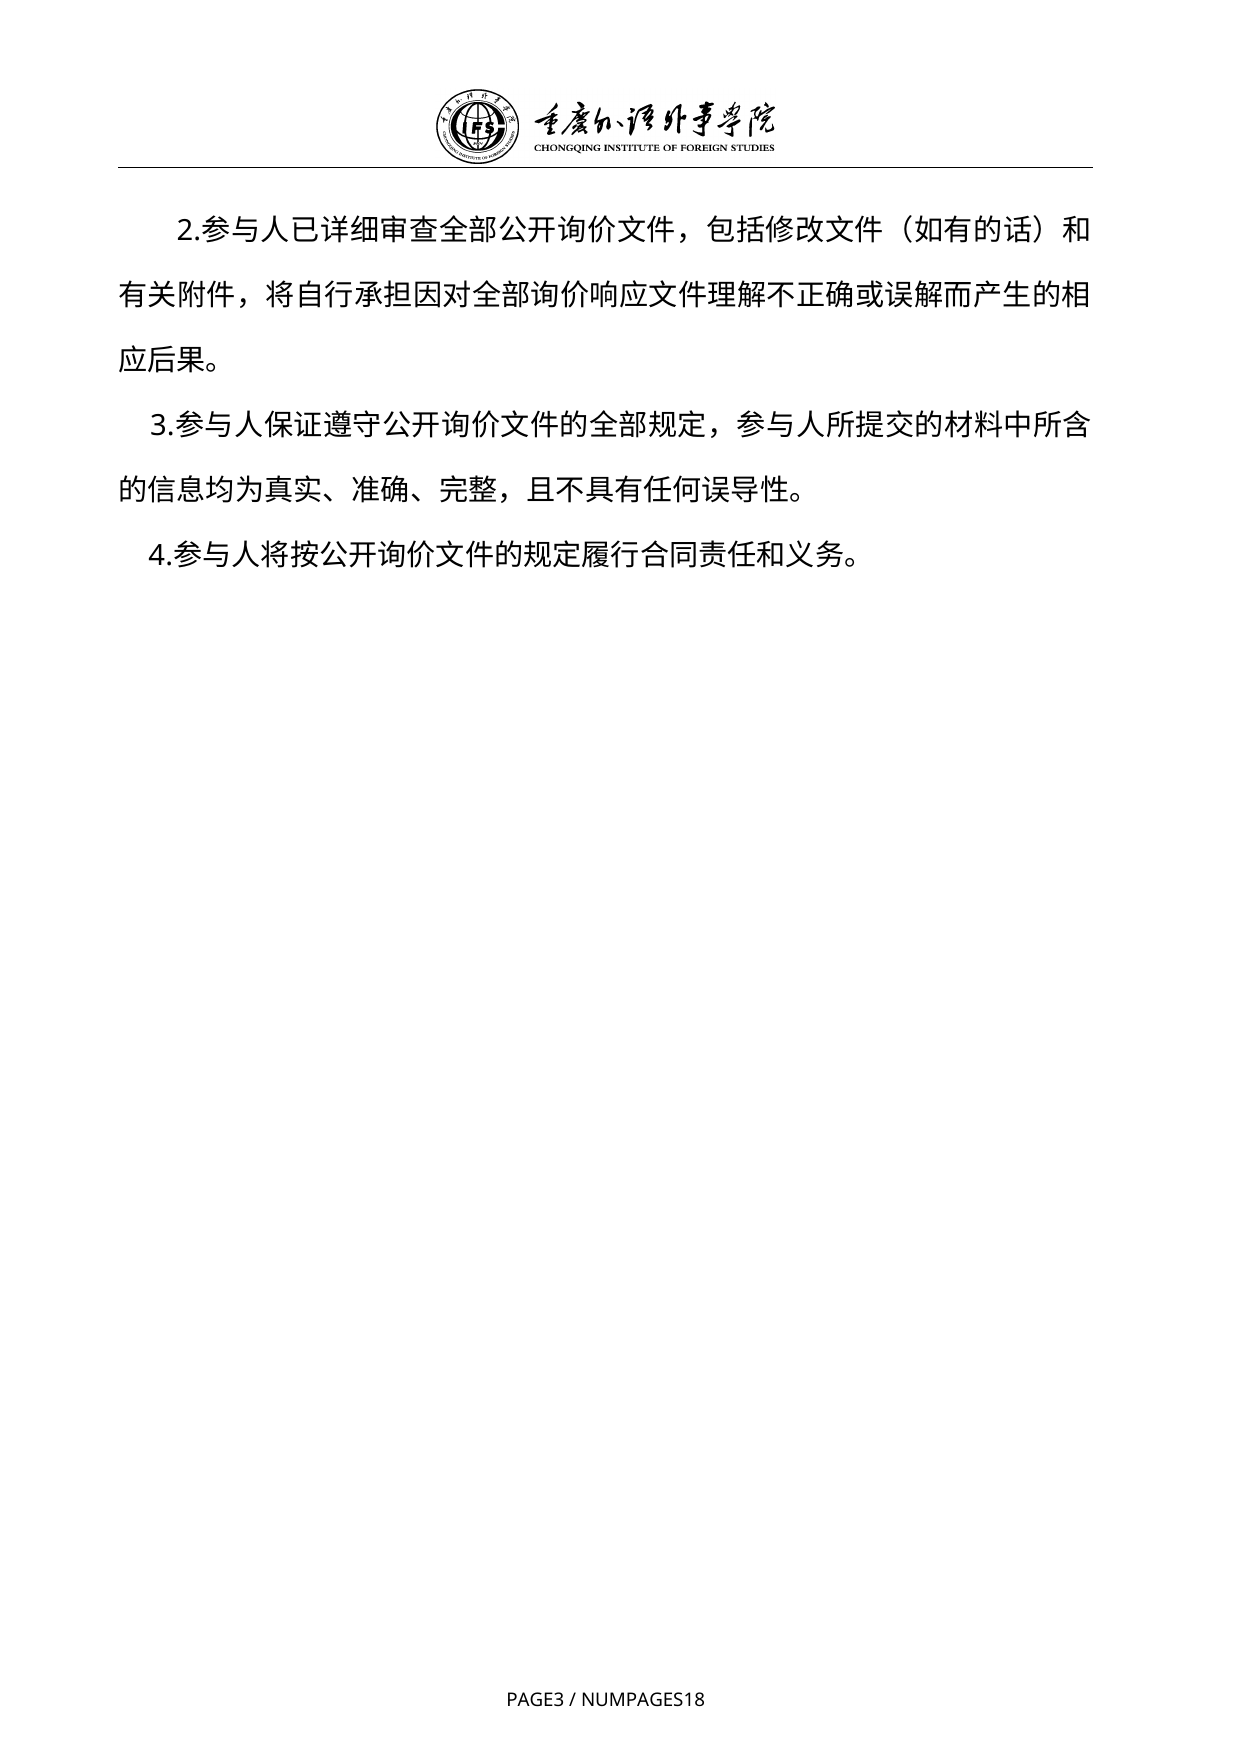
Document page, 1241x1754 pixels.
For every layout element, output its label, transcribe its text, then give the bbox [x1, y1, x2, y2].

text 2.参与人已详细审查全部公开询价文件，包括修改文件（如有的话）和有关附件，将自行承担因对全部询价响应文件理解不正确或误解而产生的相应后果。 [118, 196, 1093, 391]
text 4.参与人将按公开询价文件的规定履行合同责任和义务。 [118, 521, 1093, 586]
text 3.参与人保证遵守公开询价文件的全部规定，参与人所提交的材料中所含的信息均为真实、准确、完整，且不具有任何误导性。 [118, 391, 1093, 521]
